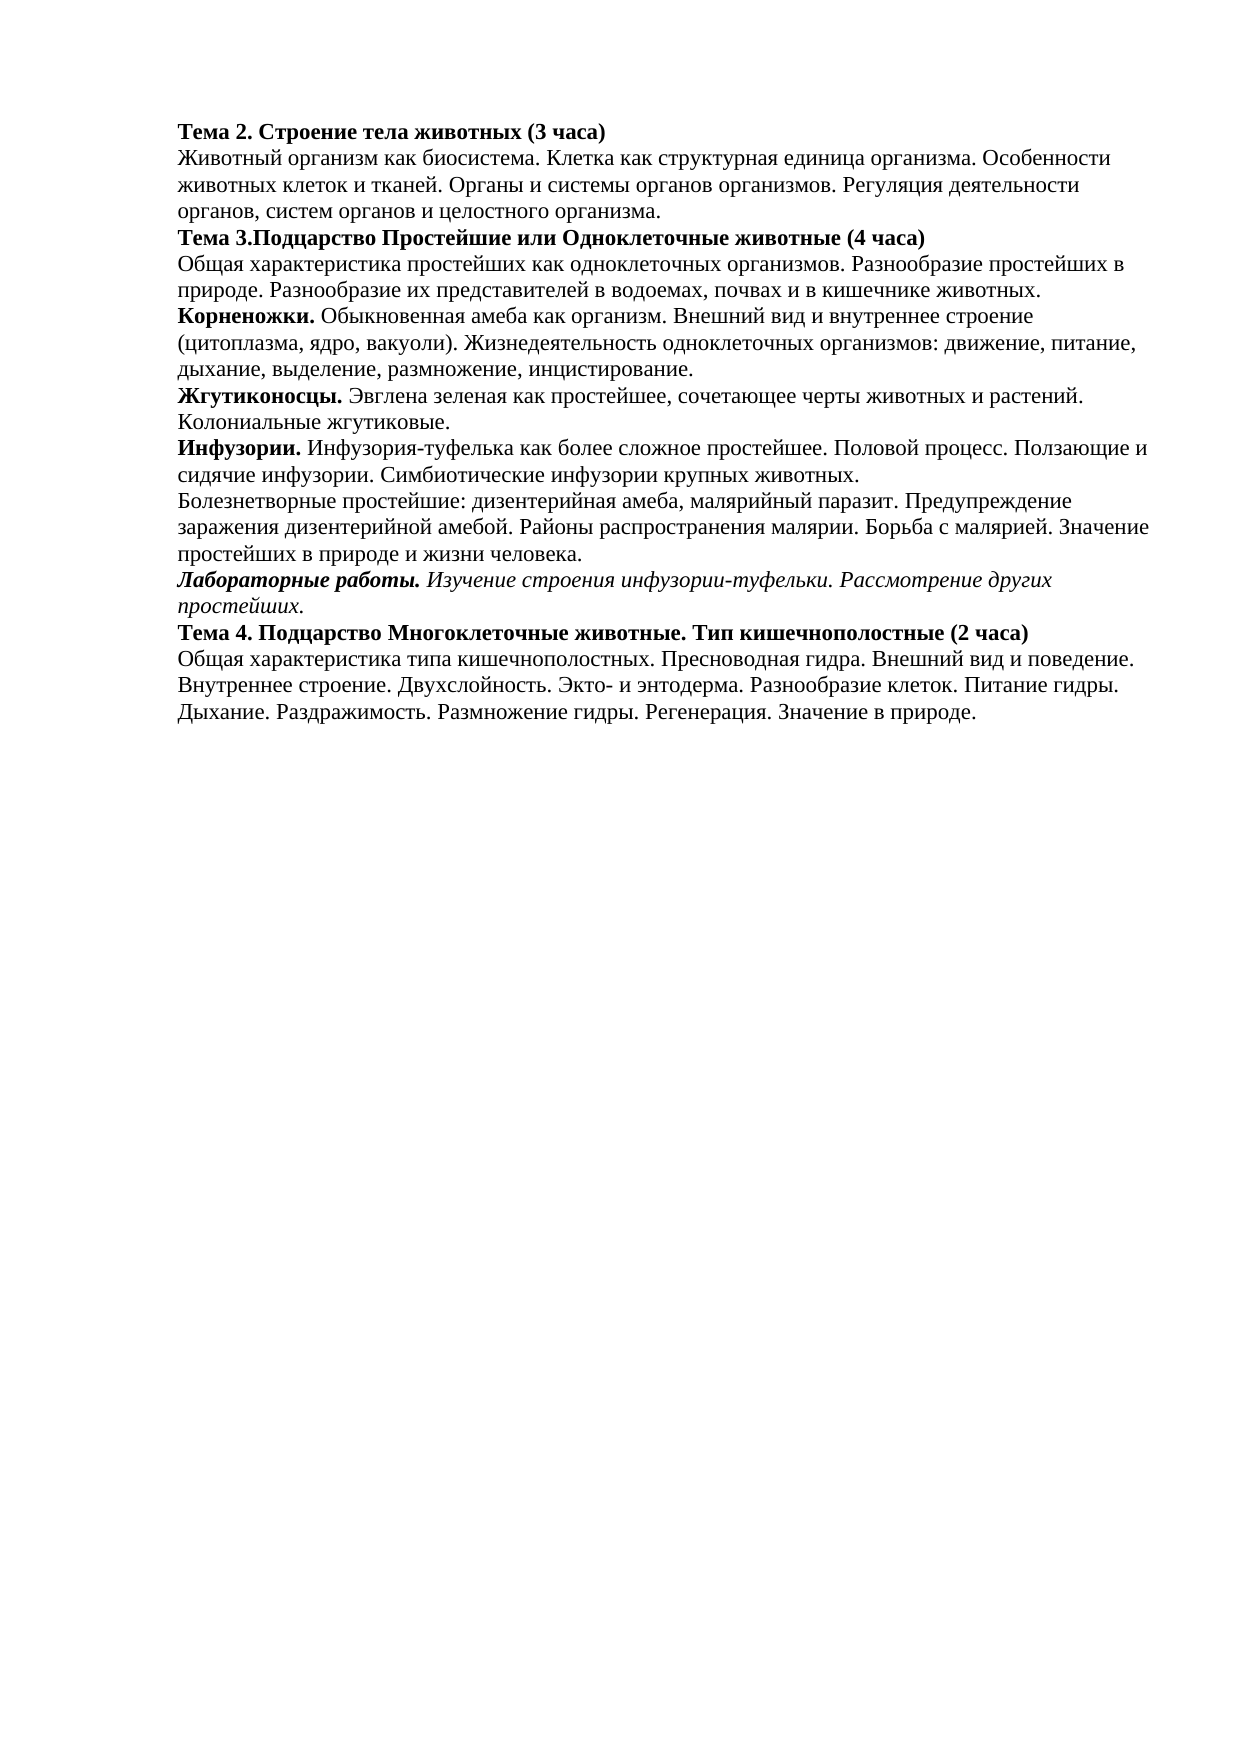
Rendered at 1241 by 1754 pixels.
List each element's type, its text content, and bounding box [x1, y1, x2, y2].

text Общая характеристика типа кишечнополостных. Пресноводная гидра. Внешний вид и поведение. Внутреннее строение. Двухслойность. Экто- и энтодерма. Разнообразие клеток. Питание гидры. Дыхание. Раздражимость. Размножение гидры. Регенерация. Значение в природе. [177, 645, 1152, 724]
text Жгутиконосцы. Эвглена зеленая как простейшее, сочетающее черты животных и растений. Колониальные жгутиковые. [177, 382, 1152, 434]
text Общая характеристика простейших как одноклеточных организмов. Разнообразие простейших в природе. Разнообразие их представителей в водоемах, почвах и в кишечнике животных. [177, 250, 1152, 303]
text Инфузории. Инфузория-туфелька как более сложное простейшее. Половой процесс. Ползающие и сидячие инфузории. Симбиотические инфузории крупных животных. [177, 434, 1152, 487]
text Тема 2. Строение тела животных (3 часа) [177, 118, 1152, 144]
text Лабораторные работы. Изучение строения инфузории-туфельки. Рассмотрение других простейших. [177, 566, 1152, 619]
text Корненожки. Обыкновенная амеба как организм. Внешний вид и внутреннее строение (цитоплазма, ядро, вакуоли). Жизнедеятельность одноклеточных организмов: движение, питание, дыхание, выделение, размножение, инцистирование. [177, 303, 1152, 382]
text Животный организм как биосистема. Клетка как структурная единица организма. Особенности животных клеток и тканей. Органы и системы органов организмов. Регуляция деятельности органов, систем органов и целостного организма. [177, 144, 1152, 223]
text Тема 3.Подцарство Простейшие или Одноклеточные животные (4 часа) [177, 223, 1152, 250]
text Тема 4. Подцарство Многоклеточные животные. Тип кишечнополостные (2 часа) [177, 619, 1152, 645]
text Болезнетворные простейшие: дизентерийная амеба, малярийный паразит. Предупреждение заражения дизентерийной амебой. Районы распространения малярии. Борьба с малярией. Значение простейших в природе и жизни человека. [177, 487, 1152, 566]
